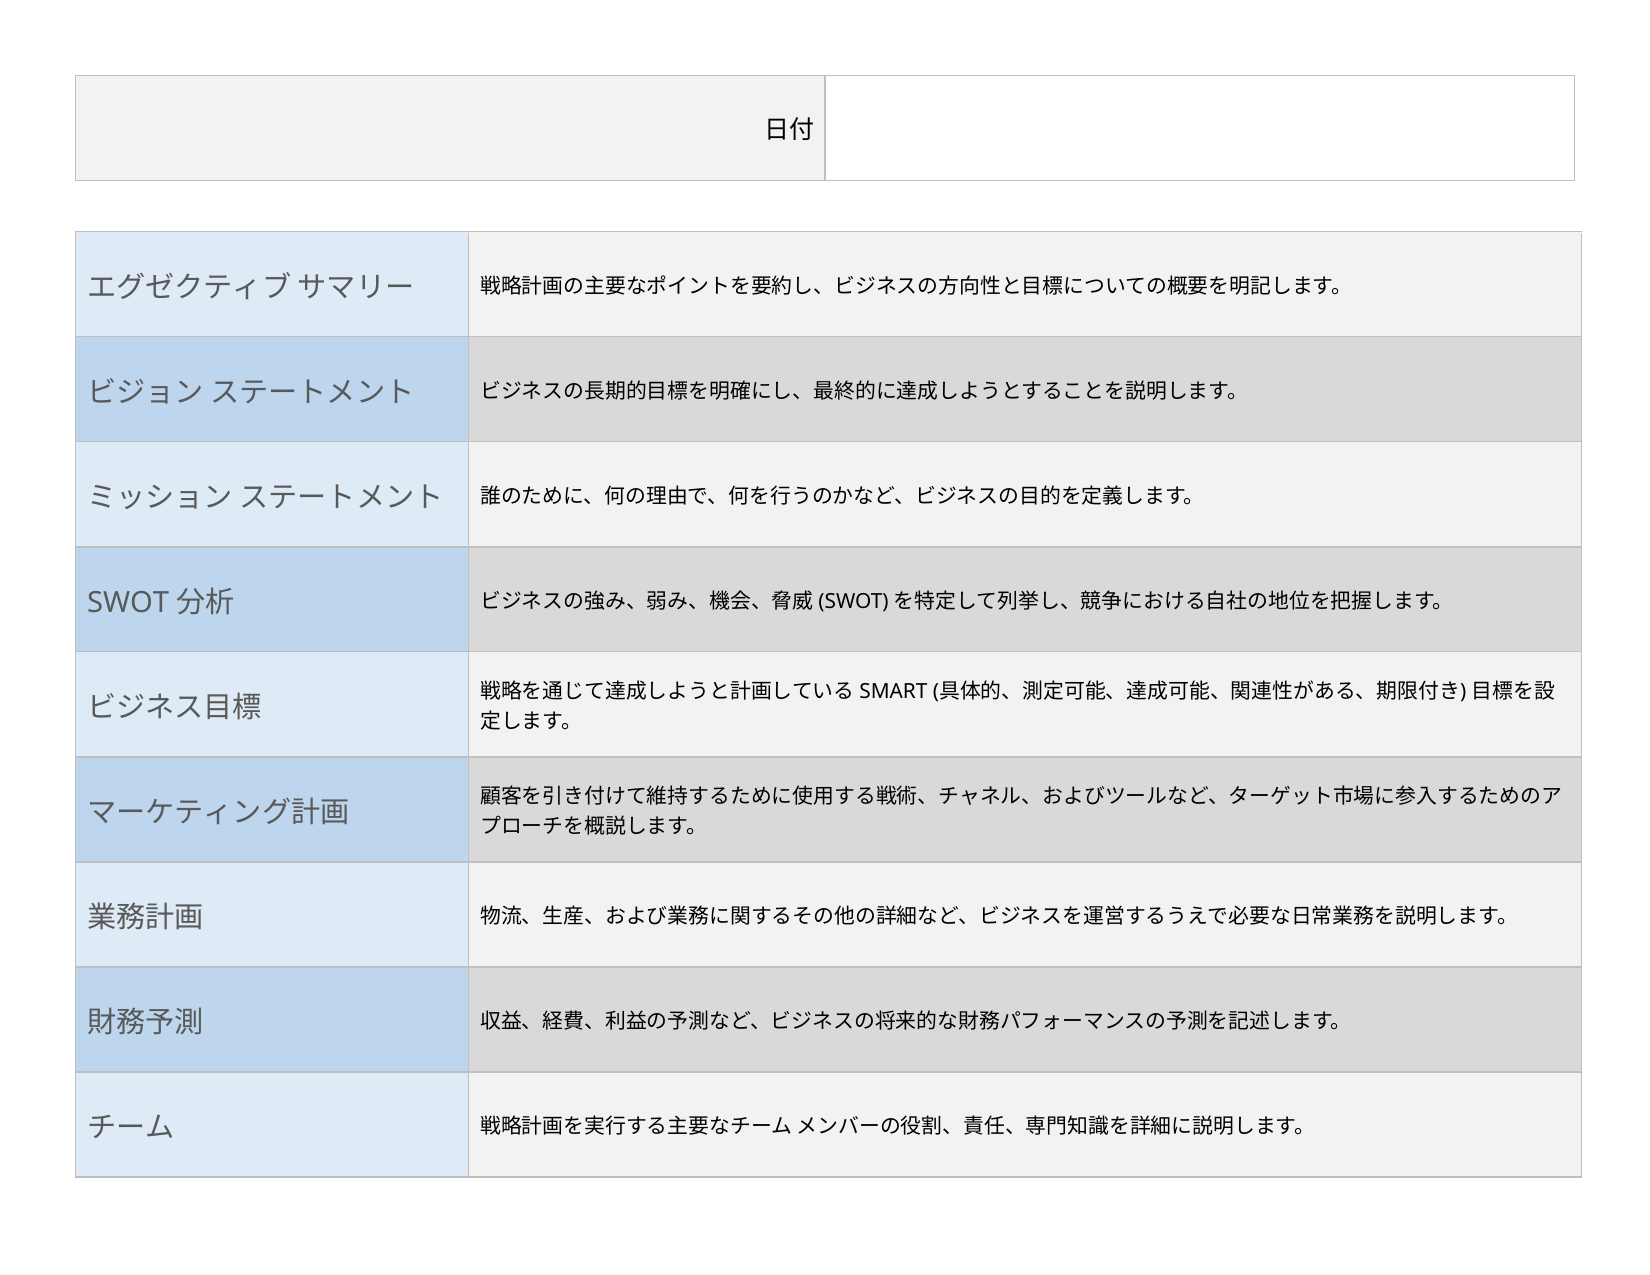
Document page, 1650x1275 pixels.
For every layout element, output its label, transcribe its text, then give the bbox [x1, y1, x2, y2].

table_cell 業務計画 [76, 863, 468, 966]
table_cell ビジネスの強み、弱み、機会、脅威 (SWOT) を特定して列挙し、競争における自社の地位を把握します。 [469, 548, 1581, 651]
table_header エグゼクティブ サマリー [76, 232, 468, 336]
table_cell 収益、経費、利益の予測など、ビジネスの将来的な財務パフォーマンスの予測を記述します。 [469, 968, 1581, 1071]
table_cell 戦略計画を実行する主要なチーム メンバーの役割、責任、専門知識を詳細に説明します。 [469, 1073, 1581, 1176]
table_cell 財務予測 [76, 968, 468, 1071]
table_cell ビジョン ステートメント [76, 337, 468, 441]
table_cell マーケティング計画 [76, 758, 468, 861]
table_cell 戦略を通じて達成しようと計画している SMART (具体的、測定可能、達成可能、関連性がある、期限付き) 目標を設定します。 [469, 652, 1581, 756]
table_cell ビジネス目標 [76, 652, 468, 756]
table_cell 日付 [76, 76, 824, 180]
table_cell ビジネスの長期的目標を明確にし、最終的に達成しようとすることを説明します。 [469, 337, 1581, 441]
table_cell 物流、生産、および業務に関するその他の詳細など、ビジネスを運営するうえで必要な日常業務を説明します。 [469, 863, 1581, 966]
table_cell 誰のために、何の理由で、何を行うのかなど、ビジネスの目的を定義します。 [469, 442, 1581, 546]
table_cell SWOT 分析 [76, 548, 468, 651]
table_cell [826, 76, 1574, 180]
table_cell ミッション ステートメント [76, 442, 468, 546]
table_cell チーム [76, 1073, 468, 1176]
table_header 戦略計画の主要なポイントを要約し、ビジネスの方向性と目標についての概要を明記します。 [469, 232, 1581, 336]
table_cell 顧客を引き付けて維持するために使用する戦術、チャネル、およびツールなど、ターゲット市場に参入するためのアプローチを概説します。 [469, 758, 1581, 861]
